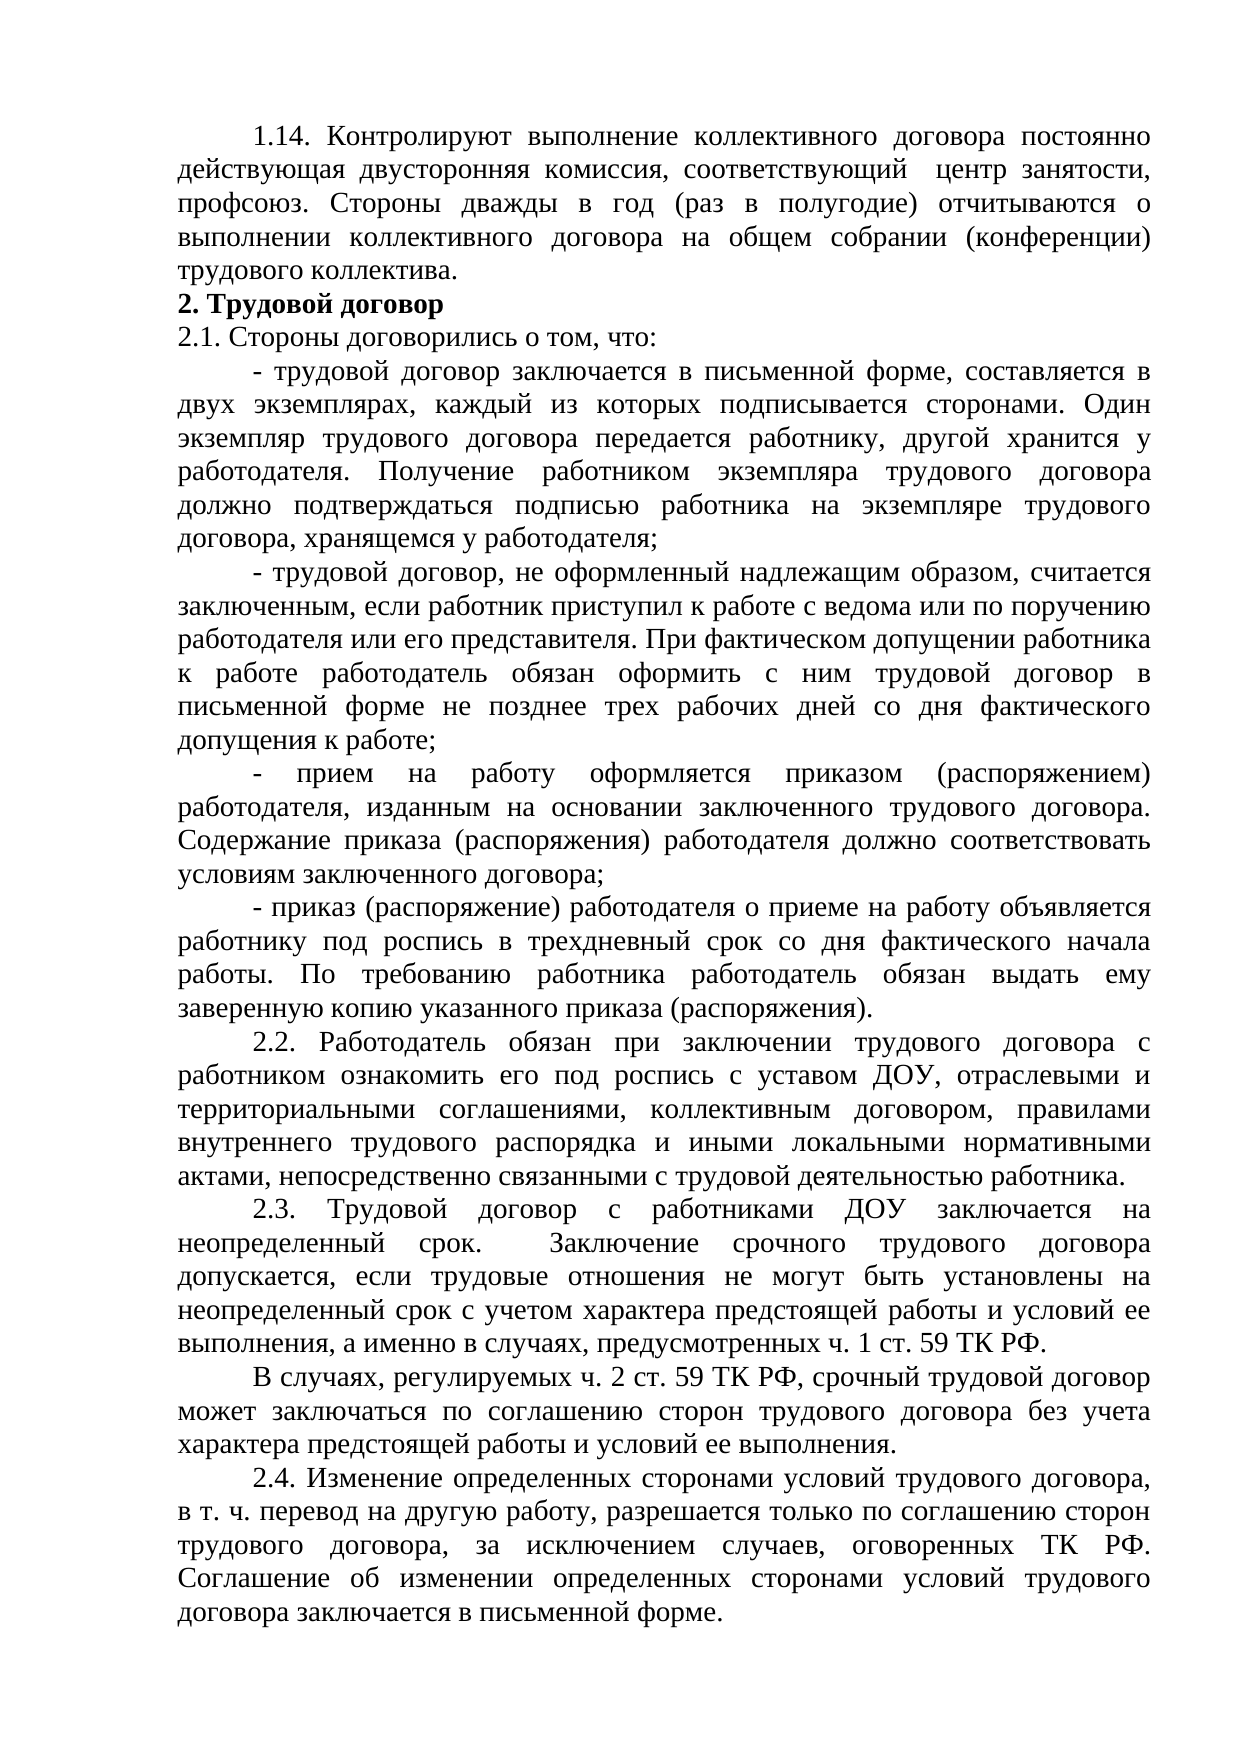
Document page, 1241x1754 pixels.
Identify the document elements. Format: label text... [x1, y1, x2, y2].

text 2. Трудовой договор [177, 286, 1152, 319]
text В случаях, регулируемых ч. 2 ст. 59 ТК РФ, срочный трудовой договор может заключаться по соглашению сторон трудового договора без учета характера предстоящей работы и условий ее выполнения. [177, 1359, 1152, 1460]
text 2.2. Работодатель обязан при заключении трудового договора с работником ознакомить его под роспись с уставом ДОУ, отраслевыми и территориальными соглашениями, коллективным договором, правилами внутреннего трудового распорядка и иными локальными нормативными актами, непосредственно связанными с трудовой деятельностью работника. [177, 1024, 1152, 1191]
text - трудовой договор заключается в письменной форме, составляется в двух экземплярах, каждый из которых подписывается сторонами. Один экземпляр трудового договора передается работнику, другой хранится у работодателя. Получение работником экземпляра трудового договора должно подтверждаться подписью работника на экземпляре трудового договора, хранящемся у работодателя; [177, 353, 1152, 554]
text 2.3. Трудовой договор с работниками ДОУ заключается на неопределенный срок. Заключение срочного трудового договора допускается, если трудовые отношения не могут быть установлены на неопределенный срок с учетом характера предстоящей работы и условий ее выполнения, а именно в случаях, предусмотренных ч. 1 ст. 59 ТК РФ. [177, 1191, 1152, 1359]
text 2.1. Стороны договорились о том, что: [177, 319, 1152, 353]
text - приказ (распоряжение) работодателя о приеме на работу объявляется работнику под роспись в трехдневный срок со дня фактического начала работы. По требованию работника работодатель обязан выдать ему заверенную копию указанного приказа (распоряжения). [177, 889, 1152, 1024]
text - трудовой договор, не оформленный надлежащим образом, считается заключенным, если работник приступил к работе с ведома или по поручению работодателя или его представителя. При фактическом допущении работника к работе работодатель обязан оформить с ним трудовой договор в письменной форме не позднее трех рабочих дней со дня фактического допущения к работе; [177, 554, 1152, 755]
text 1.14. Контролируют выполнение коллективного договора постоянно действующая двусторонняя комиссия, соответствующий центр занятости, профсоюз. Стороны дважды в год (раз в полугодие) отчитываются о выполнении коллективного договора на общем собрании (конференции) трудового коллектива. [177, 118, 1152, 286]
text - прием на работу оформляется приказом (распоряжением) работодателя, изданным на основании заключенного трудового договора. Содержание приказа (распоряжения) работодателя должно соответствовать условиям заключенного договора; [177, 755, 1152, 889]
text 2.4. Изменение определенных сторонами условий трудового договора, в т. ч. перевод на другую работу, разрешается только по соглашению сторон трудового договора, за исключением случаев, оговоренных ТК РФ. Соглашение об изменении определенных сторонами условий трудового договора заключается в письменной форме. [177, 1460, 1152, 1627]
